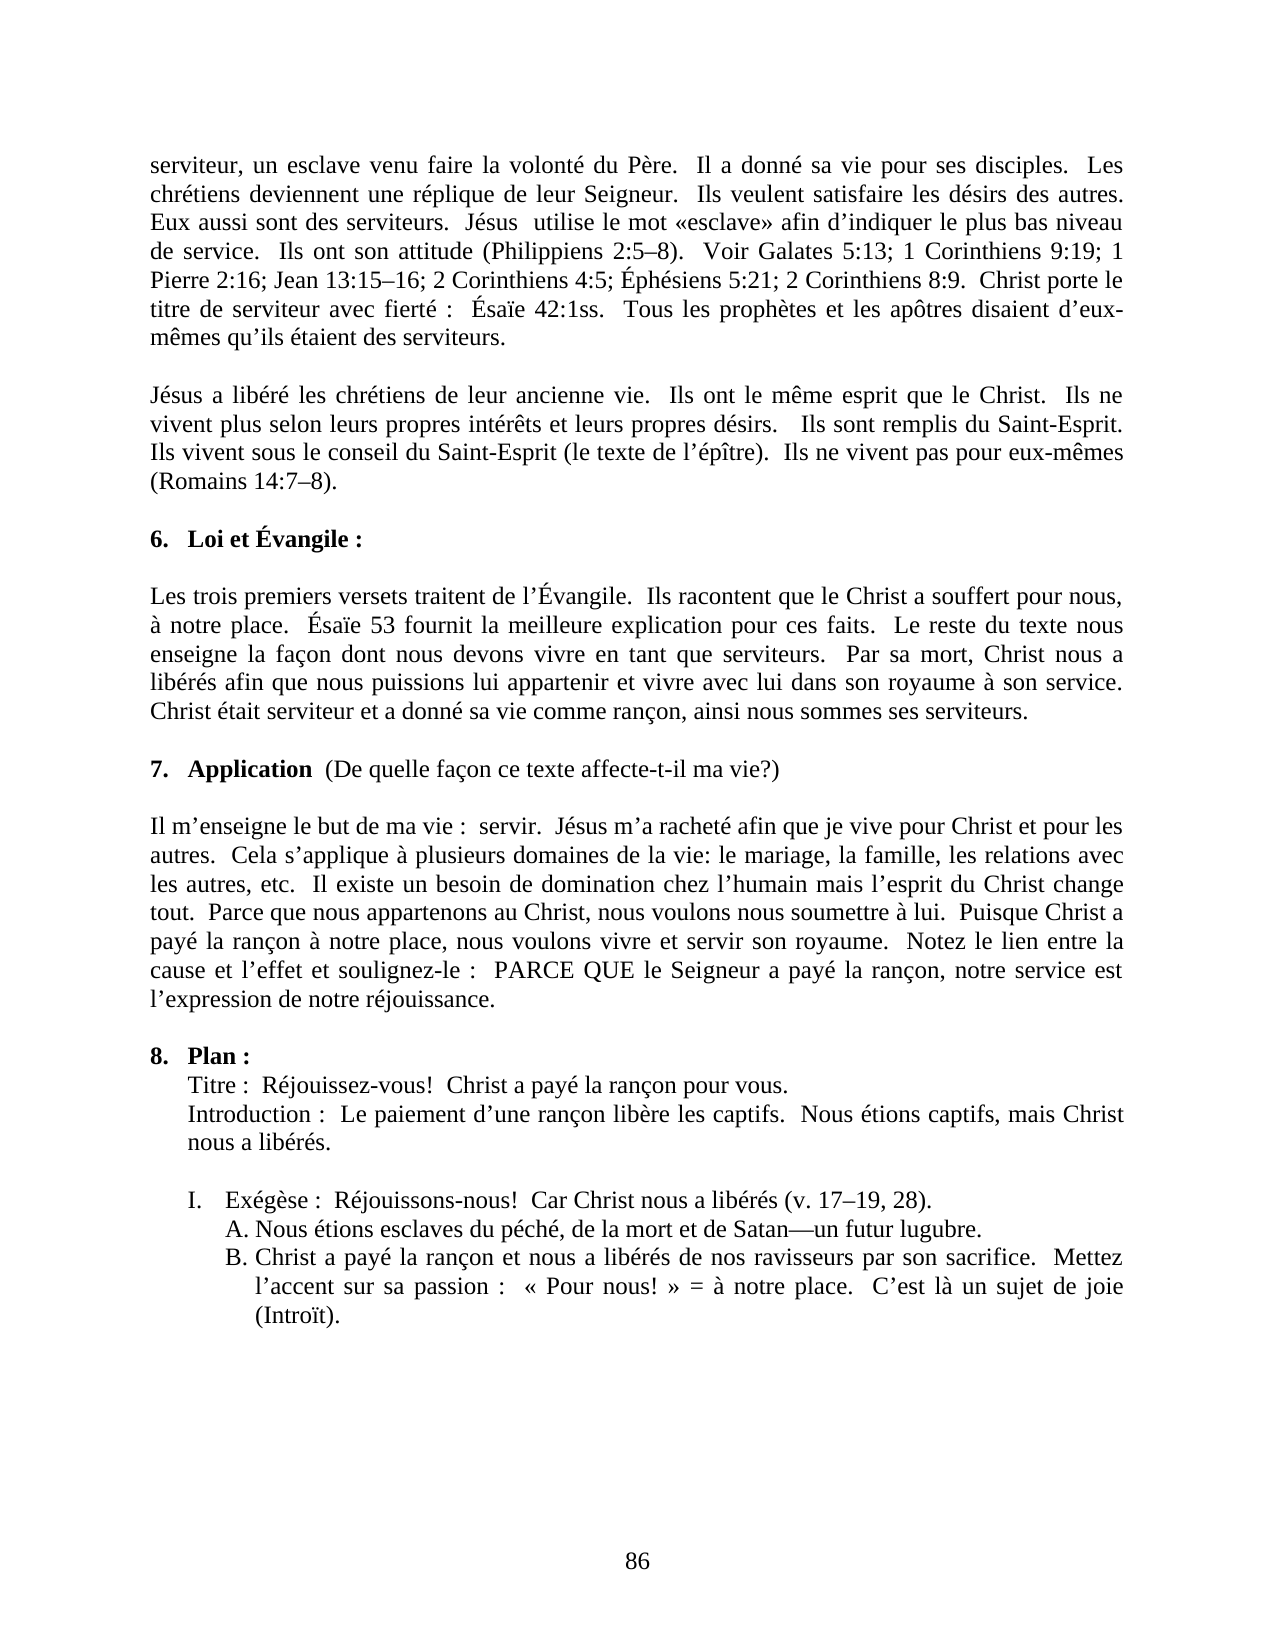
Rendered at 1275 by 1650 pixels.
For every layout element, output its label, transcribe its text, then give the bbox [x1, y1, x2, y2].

text Les trois premiers versets traitent de l’Évangile. Ils racontent que le Christ a souffert pour nous, à notre place. Ésaïe 53 fournit la meilleure explication pour ces faits. Le reste du texte nous enseigne la façon dont nous devons vivre en tant que serviteurs. Par sa mort, Christ nous a libérés afin que nous puissions lui appartenir et vivre avec lui dans son royaume à son service. Christ était serviteur et a donné sa vie comme rançon, ainsi nous sommes ses serviteurs. [150, 581, 1125, 725]
text Titre : Réjouissez-vous! Christ a payé la rançon pour vous. [150, 1070, 1125, 1099]
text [150, 150, 1125, 351]
text 6. Loi et Évangile : [150, 524, 1125, 552]
text 8. Plan : [150, 1041, 1125, 1070]
text B. Christ a payé la rançon et nous a libérés de nos ravisseurs par son sacrifice. Mettez l’accent sur sa passion : « Pour nous! » = à notre place. C’est là un sujet de joie (Introït). [150, 1242, 1125, 1329]
text A. Nous étions esclaves du péché, de la mort et de Satan—un futur lugubre. [150, 1214, 1125, 1242]
text 7. Application (De quelle façon ce texte affecte-t-il ma vie?) [150, 754, 1125, 782]
text I. Exégèse : Réjouissons-nous! Car Christ nous a libérés (v. 17–19, 28). [150, 1185, 1125, 1214]
text Introduction : Le paiement d’une rançon libère les captifs. Nous étions captifs, mais Christ nous a libérés. [150, 1099, 1125, 1156]
text Jésus a libéré les chrétiens de leur ancienne vie. Ils ont le même esprit que le Christ. Ils ne vivent plus selon leurs propres intérêts et leurs propres désirs. Ils sont remplis du Saint-Esprit. Ils vivent sous le conseil du Saint-Esprit (le texte de l’épître). Ils ne vivent pas pour eux-mêmes (Romains 14:7–8). [150, 380, 1125, 495]
text Il m’enseigne le but de ma vie : servir. Jésus m’a racheté afin que je vive pour Christ et pour les autres. Cela s’applique à plusieurs domaines de la vie: le mariage, la famille, les relations avec les autres, etc. Il existe un besoin de domination chez l’humain mais l’esprit du Christ change tout. Parce que nous appartenons au Christ, nous voulons nous soumettre à lui. Puisque Christ a payé la rançon à notre place, nous voulons vivre et servir son royaume. Notez le lien entre la cause et l’effet et soulignez-le : PARCE QUE le Seigneur a payé la rançon, notre service est l’expression de notre réjouissance. [150, 811, 1125, 1012]
